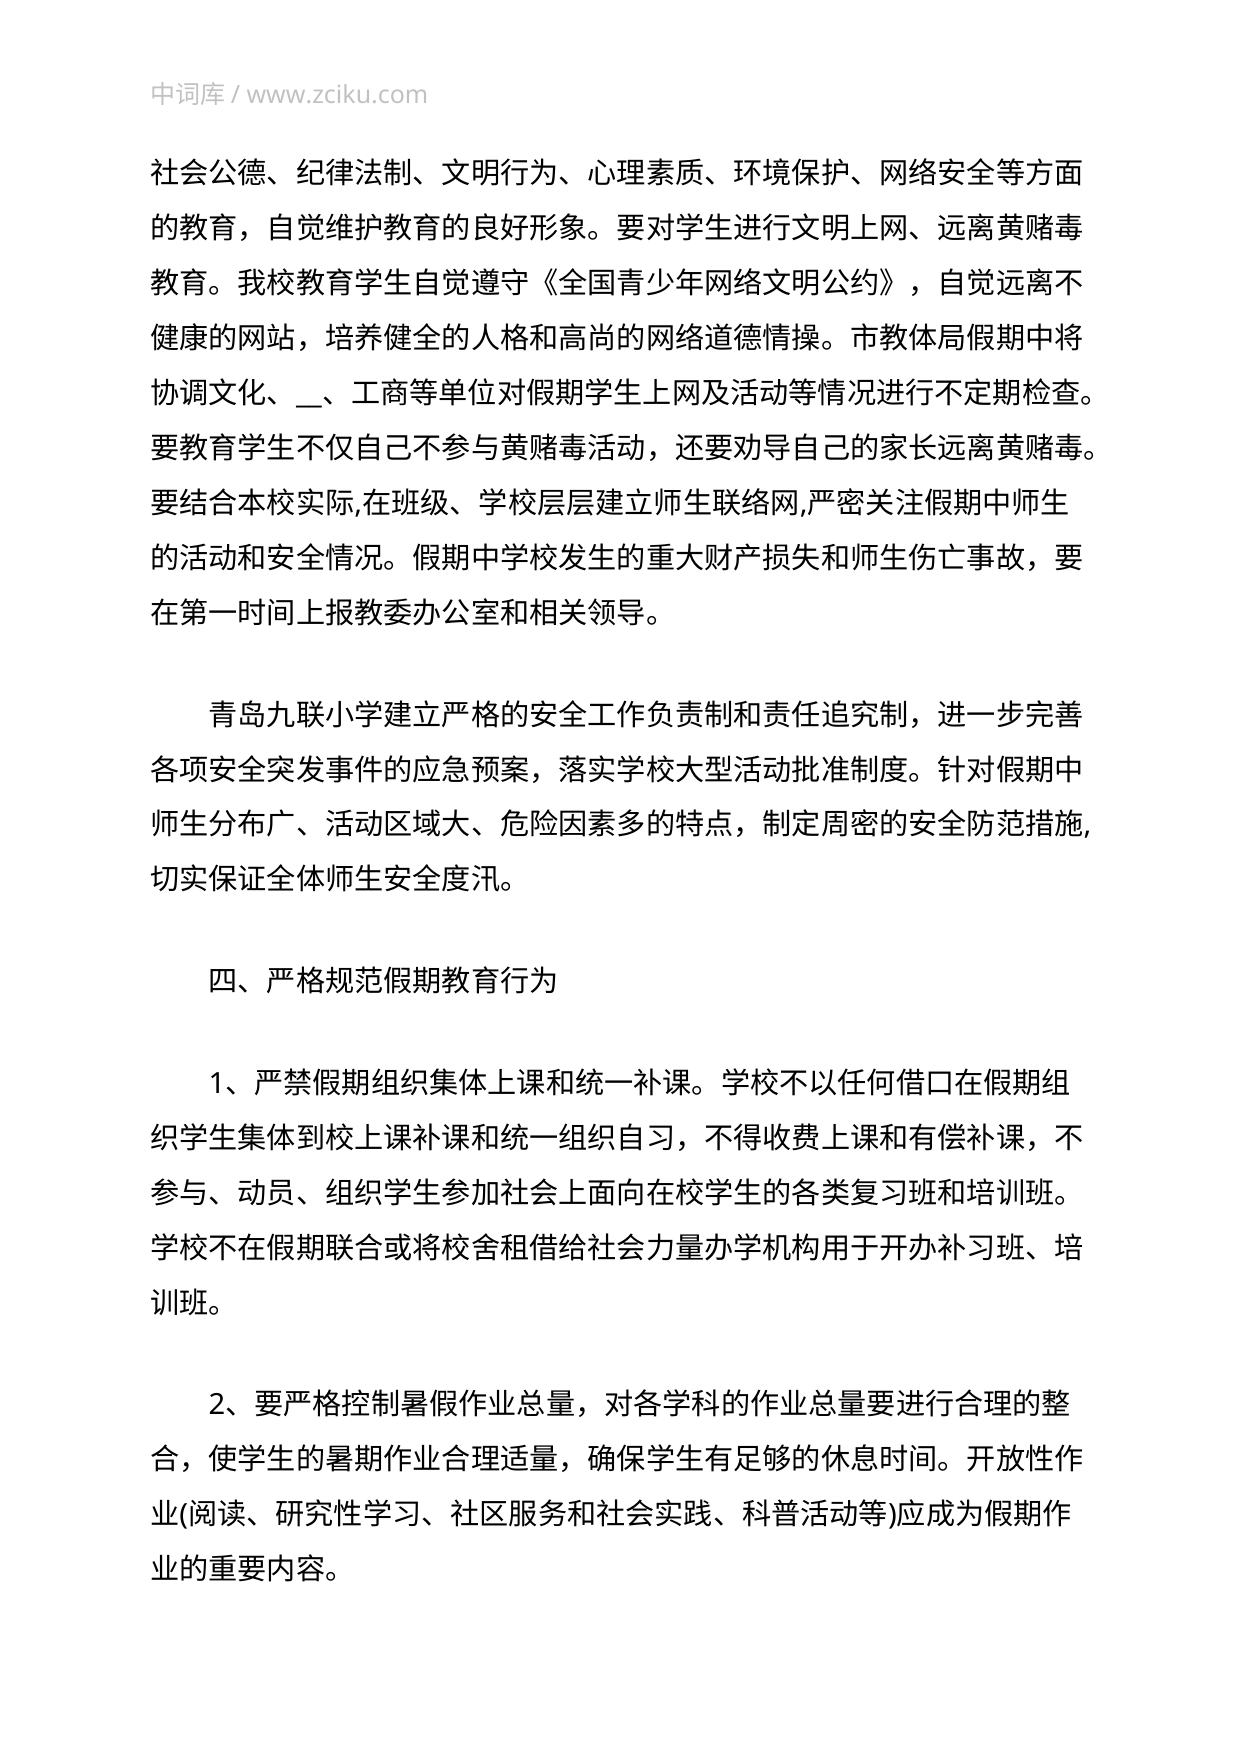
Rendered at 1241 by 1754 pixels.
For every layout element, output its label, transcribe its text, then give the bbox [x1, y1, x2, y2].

text 2、要严格控制暑假作业总量，对各学科的作业总量要进行合理的整合，使学生的暑期作业合理适量，确保学生有足够的休息时间。开放性作业(阅读、研究性学习、社区服务和社会实践、科普活动等)应成为假期作业的重要内容。 [150, 1381, 1090, 1588]
text 四、严格规范假期教育行为 [150, 958, 1090, 1000]
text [150, 150, 1090, 632]
text 青岛九联小学建立严格的安全工作负责制和责任追究制，进一步完善各项安全突发事件的应急预案，落实学校大型活动批准制度。针对假期中师生分布广、活动区域大、危险因素多的特点，制定周密的安全防范措施,切实保证全体师生安全度汛。 [150, 691, 1090, 898]
text 1、严禁假期组织集体上课和统一补课。学校不以任何借口在假期组织学生集体到校上课补课和统一组织自习，不得收费上课和有偿补课，不参与、动员、组织学生参加社会上面向在校学生的各类复习班和培训班。学校不在假期联合或将校舍租借给社会力量办学机构用于开办补习班、培训班。 [150, 1059, 1090, 1321]
